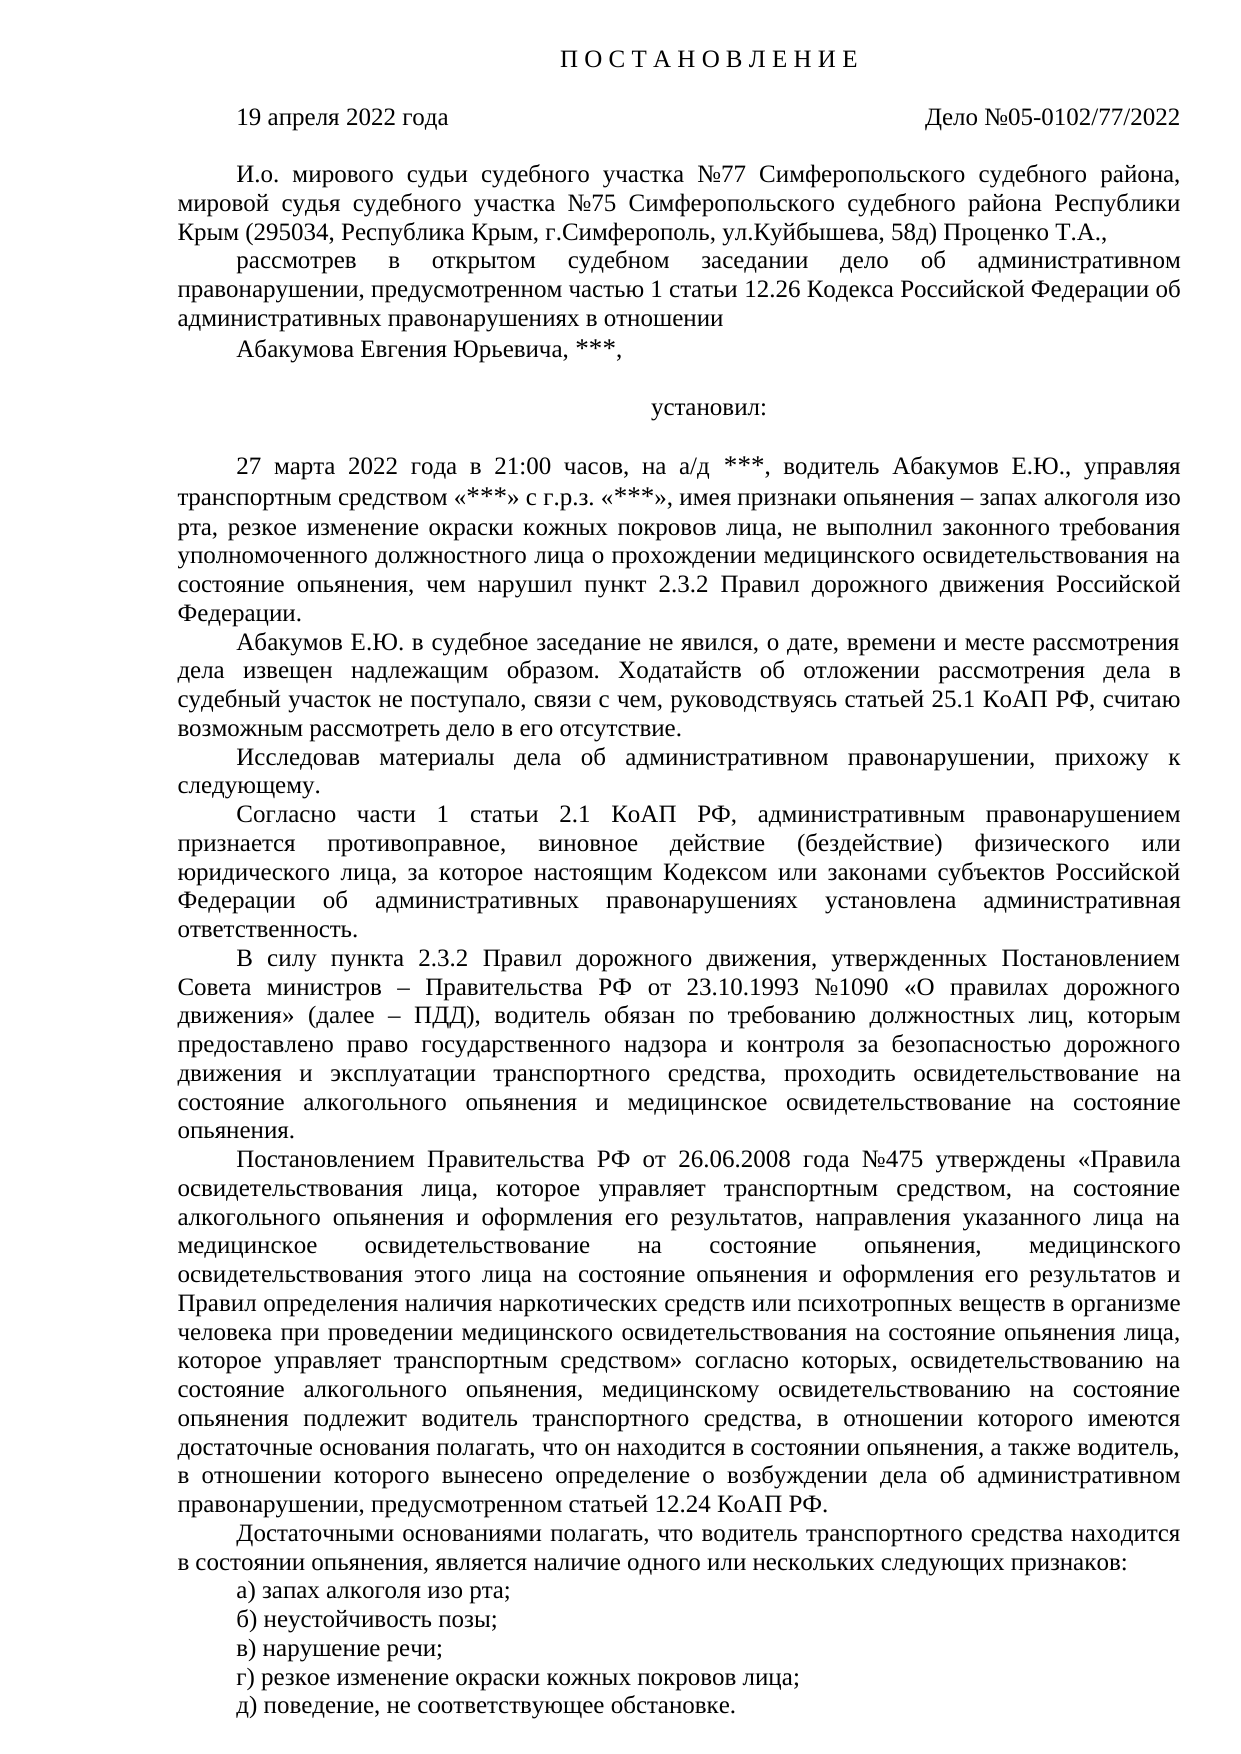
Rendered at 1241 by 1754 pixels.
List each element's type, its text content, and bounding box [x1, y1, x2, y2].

text рассмотрев в открытом судебном заседании дело об административном правонарушении, предусмотренном частью 1 статьи 12.26 Кодекса Российской Федерации об административных правонарушениях в отношении [177, 246, 1181, 332]
text установил: [177, 392, 1181, 421]
text б) неустойчивость позы; [177, 1604, 1181, 1633]
text Постановлением Правительства РФ от 26.06.2008 года №475 утверждены «Правила освидетельствования лица, которое управляет транспортным средством, на состояние алкогольного опьянения и оформления его результатов, направления указанного лица на медицинское освидетельствование на состояние опьянения, медицинского освидетельствования этого лица на состояние опьянения и оформления его результатов и Правил определения наличия наркотических средств или психотропных веществ в организме человека при проведении медицинского освидетельствования на состояние опьянения лица, которое управляет транспортным средством» согласно которых, освидетельствованию на состояние алкогольного опьянения, медицинскому освидетельствованию на состояние опьянения подлежит водитель транспортного средства, в отношении которого имеются достаточные основания полагать, что он находится в состоянии опьянения, а также водитель, в отношении которого вынесено определение о возбуждении дела об административном правонарушении, предусмотренном статьей 12.24 КоАП РФ. [177, 1144, 1181, 1518]
text в) нарушение речи; [177, 1633, 1181, 1662]
text В силу пункта 2.3.2 Правил дорожного движения, утвержденных Постановлением Совета министров – Правительства РФ от 23.10.1993 №1090 «О правилах дорожного движения» (далее – ПДД), водитель обязан по требованию должностных лиц, которым предоставлено право государственного надзора и контроля за безопасностью дорожного движения и эксплуатации транспортного средства, проходить освидетельствование на состояние алкогольного опьянения и медицинское освидетельствование на состояние опьянения. [177, 943, 1181, 1144]
text 27 марта 2022 года в 21:00 часов, на а/д ***, водитель Абакумов Е.Ю., управляя транспортным средством «***» с г.р.з. «***», имея признаки опьянения – запах алкоголя изо рта, резкое изменение окраски кожных покровов лица, не выполнил законного требования уполномоченного должностного лица о прохождении медицинского освидетельствования на состояние опьянения, чем нарушил пункт 2.3.2 Правил дорожного движения Российской Федерации. [177, 449, 1181, 627]
text Согласно части 1 статьи 2.1 КоАП РФ, административным правонарушением признается противоправное, виновное действие (бездействие) физического или юридического лица, за которое настоящим Кодексом или законами субъектов Российской Федерации об административных правонарушениях установлена административная ответственность. [177, 799, 1181, 943]
text 19 апреля 2022 года Дело №05-0102/77/2022 [177, 102, 1181, 131]
text Исследовав материалы дела об административном правонарушении, прихожу к следующему. [177, 742, 1181, 799]
text а) запах алкоголя изо рта; [177, 1575, 1181, 1604]
text Абакумова Евгения Юрьевича, ***, [177, 332, 1181, 363]
text Достаточными основаниями полагать, что водитель транспортного средства находится в состоянии опьянения, является наличие одного или нескольких следующих признаков: [177, 1518, 1181, 1575]
text И.о. мирового судьи судебного участка №77 Симферопольского судебного района, мировой судья судебного участка №75 Симферопольского судебного района Республики Крым (295034, Республика Крым, г.Симферополь, ул.Куйбышева, 58д) Проценко Т.А., [177, 159, 1181, 246]
text д) поведение, не соответствующее обстановке. [177, 1690, 1181, 1719]
text г) резкое изменение окраски кожных покровов лица; [177, 1662, 1181, 1690]
text Абакумов Е.Ю. в судебное заседание не явился, о дате, времени и месте рассмотрения дела извещен надлежащим образом. Ходатайств об отложении рассмотрения дела в судебный участок не поступало, связи с чем, руководствуясь статьей 25.1 КоАП РФ, считаю возможным рассмотреть дело в его отсутствие. [177, 627, 1181, 742]
title П О С Т А Н О В Л Е Н И Е [177, 44, 1181, 73]
